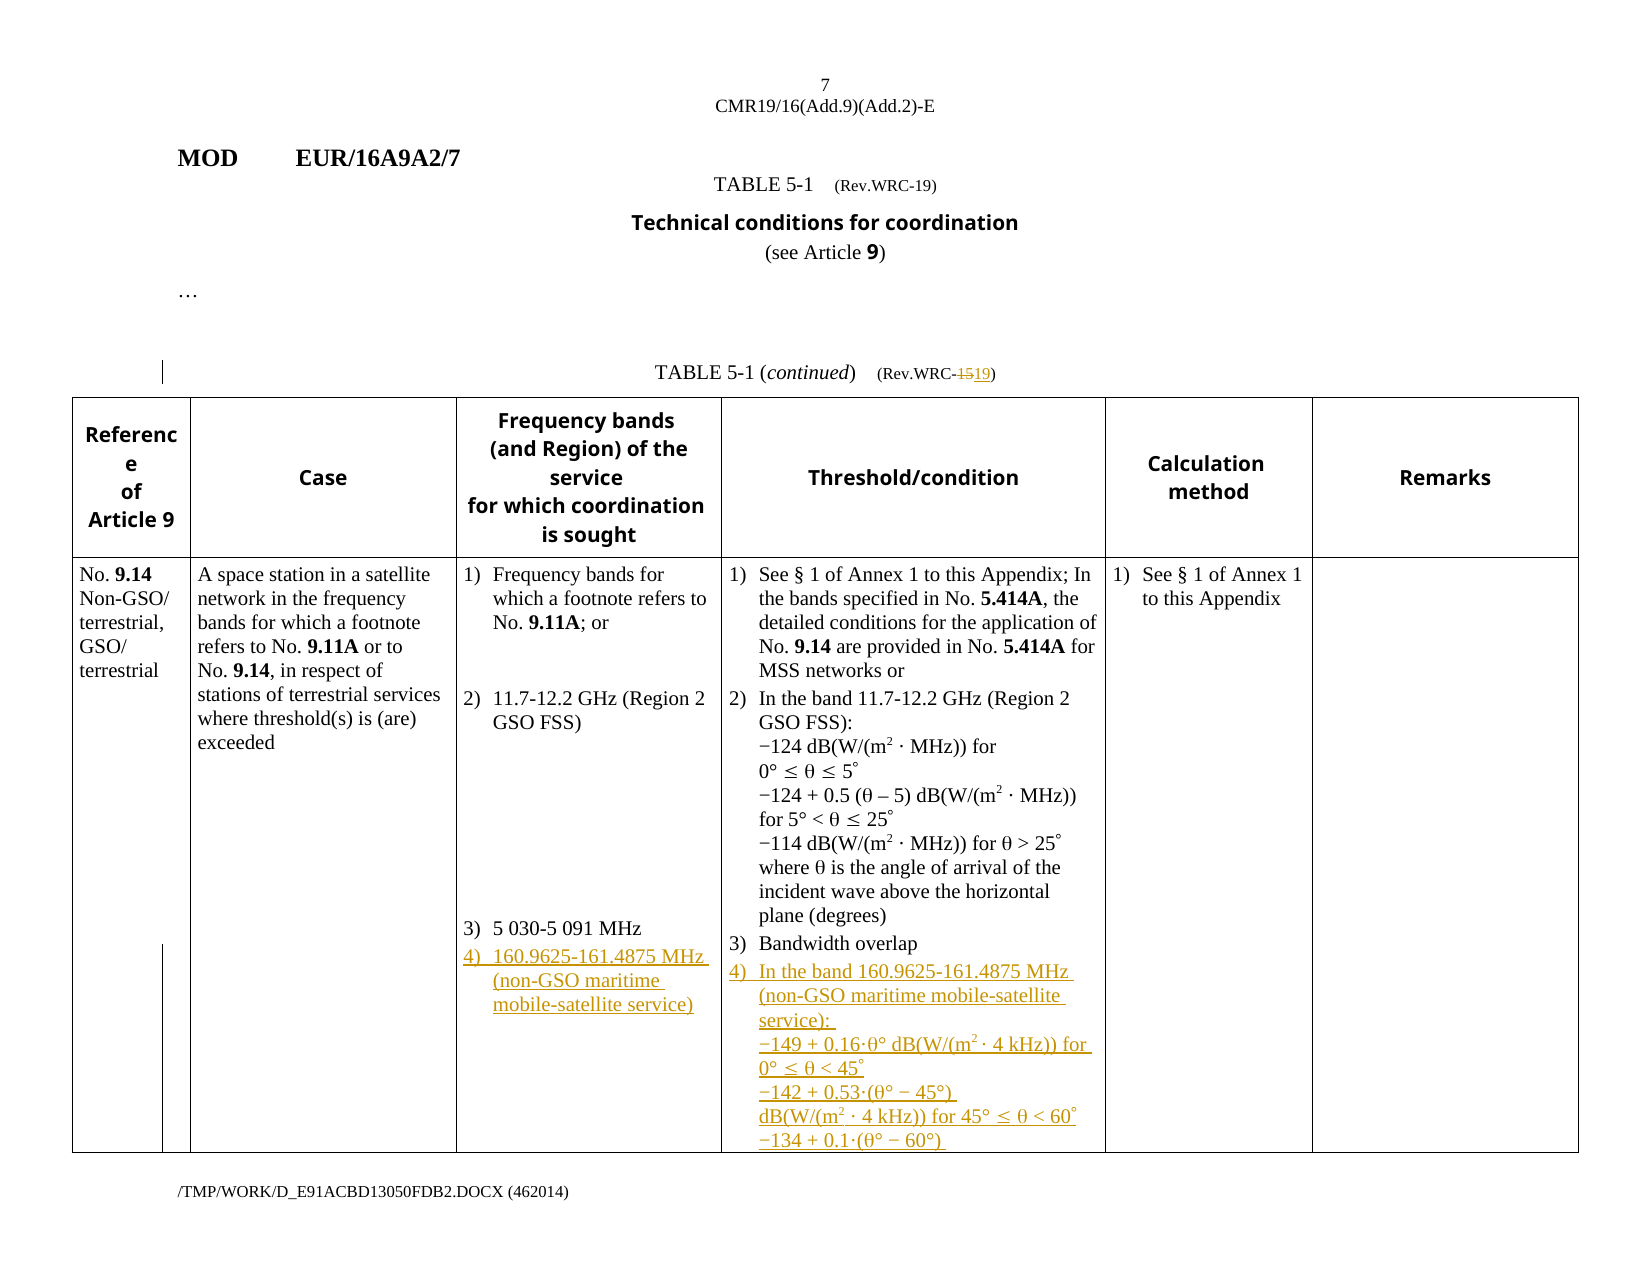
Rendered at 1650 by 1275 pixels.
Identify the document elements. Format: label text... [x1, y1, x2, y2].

table_header Remarks [1313, 398, 1578, 557]
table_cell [191, 558, 456, 1152]
title Technical conditions for coordination [177, 208, 1473, 237]
table_header Threshold/condition [722, 398, 1105, 557]
title (see Article 9) [177, 237, 1473, 265]
text TABLE 5-1 (Rev.WRC-19) [177, 172, 1473, 196]
text … [177, 278, 1473, 302]
table_cell [1313, 558, 1578, 1152]
table_header Reference of Article 9 [73, 398, 190, 557]
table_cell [73, 558, 190, 1152]
table_header Calculation method [1106, 398, 1312, 557]
table_header Case [191, 398, 456, 557]
table_header Frequency bands (and Region) of the service for which coordination is sought [457, 398, 721, 557]
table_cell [1106, 558, 1312, 1152]
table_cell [457, 558, 721, 1152]
text TABLE 5-1 (continued) (Rev.WRC-) [177, 360, 1473, 384]
text MOD EUR/16A9A2/7#50304 [177, 143, 1473, 172]
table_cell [722, 558, 1105, 1152]
